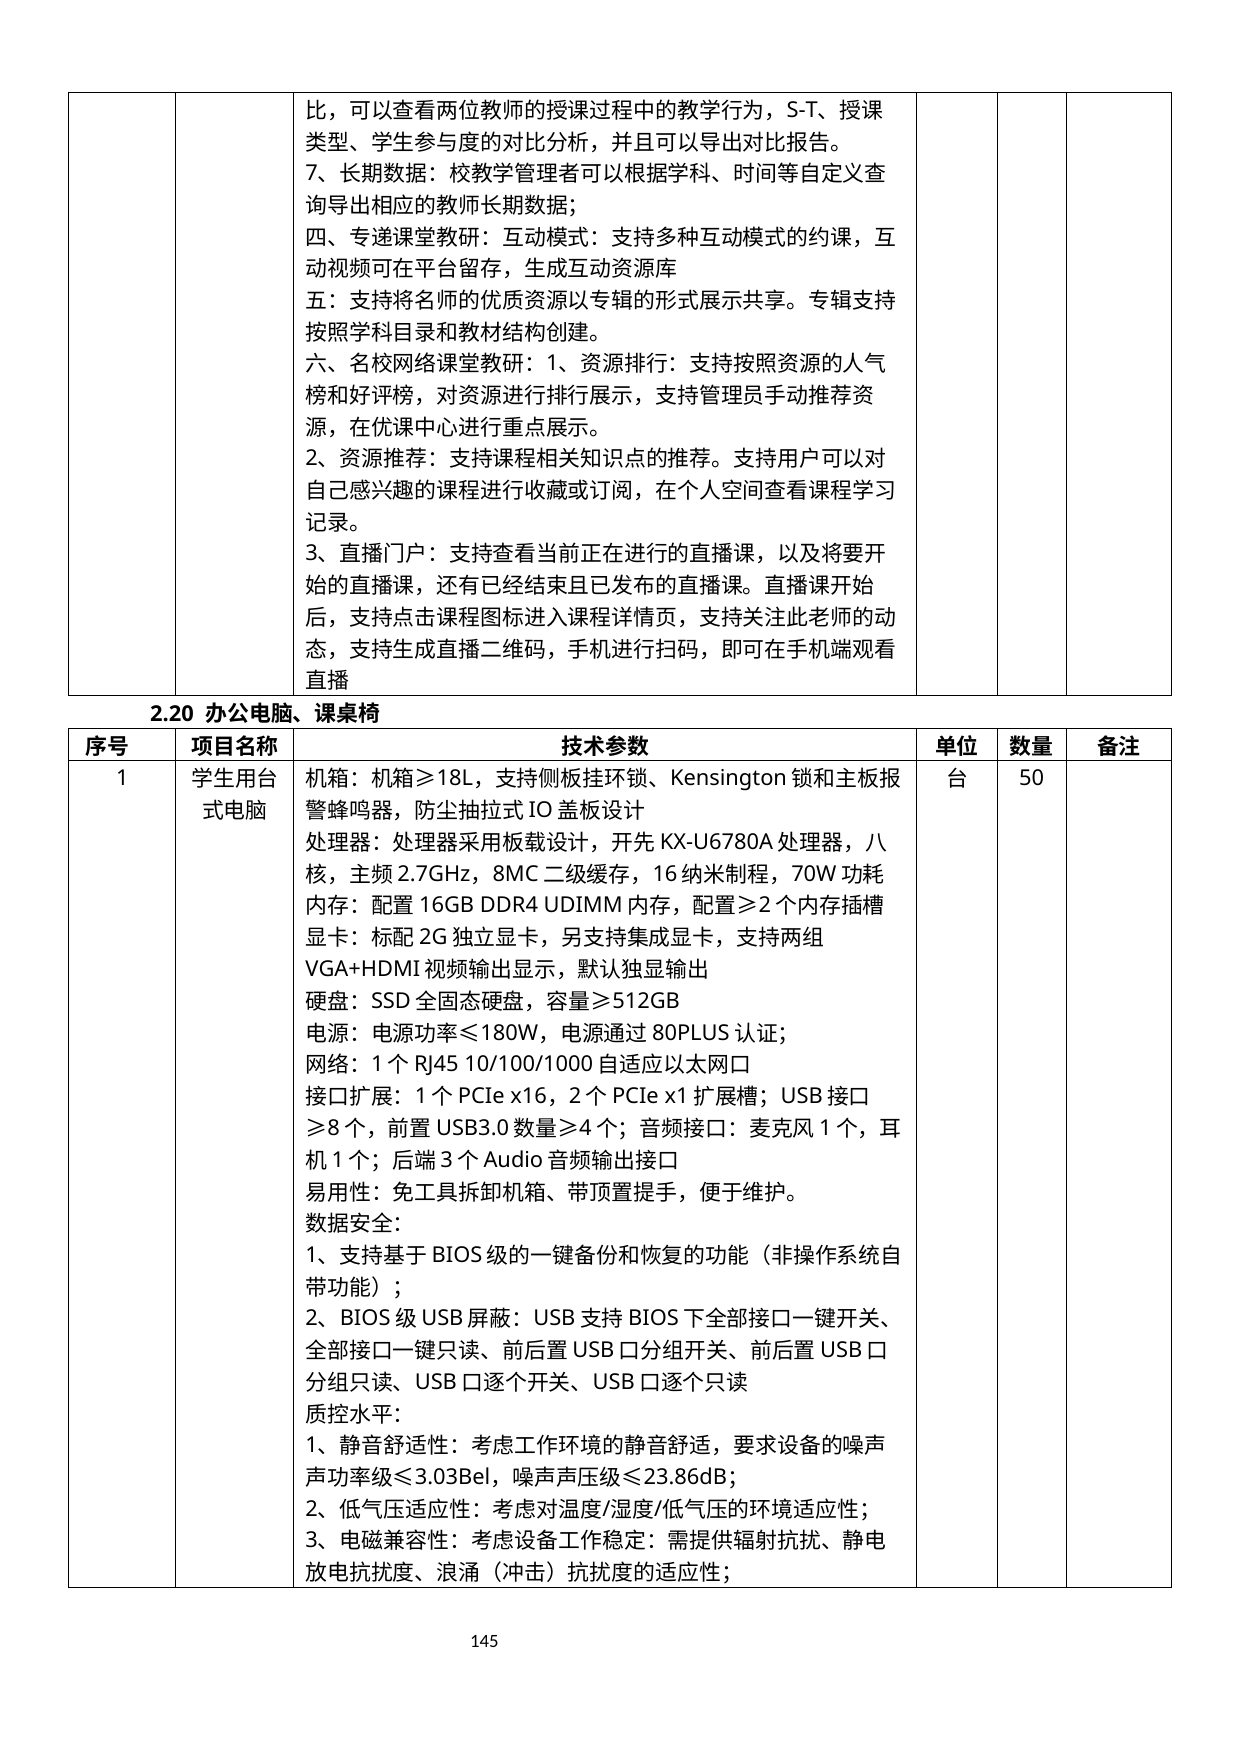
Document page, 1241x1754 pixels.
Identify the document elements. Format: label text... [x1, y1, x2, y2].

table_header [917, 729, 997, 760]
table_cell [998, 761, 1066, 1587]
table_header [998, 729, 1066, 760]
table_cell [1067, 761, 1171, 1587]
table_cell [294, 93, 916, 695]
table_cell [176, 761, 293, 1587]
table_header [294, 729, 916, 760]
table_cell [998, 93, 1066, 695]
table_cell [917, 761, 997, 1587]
text 2.20 办公电脑、课桌椅 [150, 696, 1090, 728]
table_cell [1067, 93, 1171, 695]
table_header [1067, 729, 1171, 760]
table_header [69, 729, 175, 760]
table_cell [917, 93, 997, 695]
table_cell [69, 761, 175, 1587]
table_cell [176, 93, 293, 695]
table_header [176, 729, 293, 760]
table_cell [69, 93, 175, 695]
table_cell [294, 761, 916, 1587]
